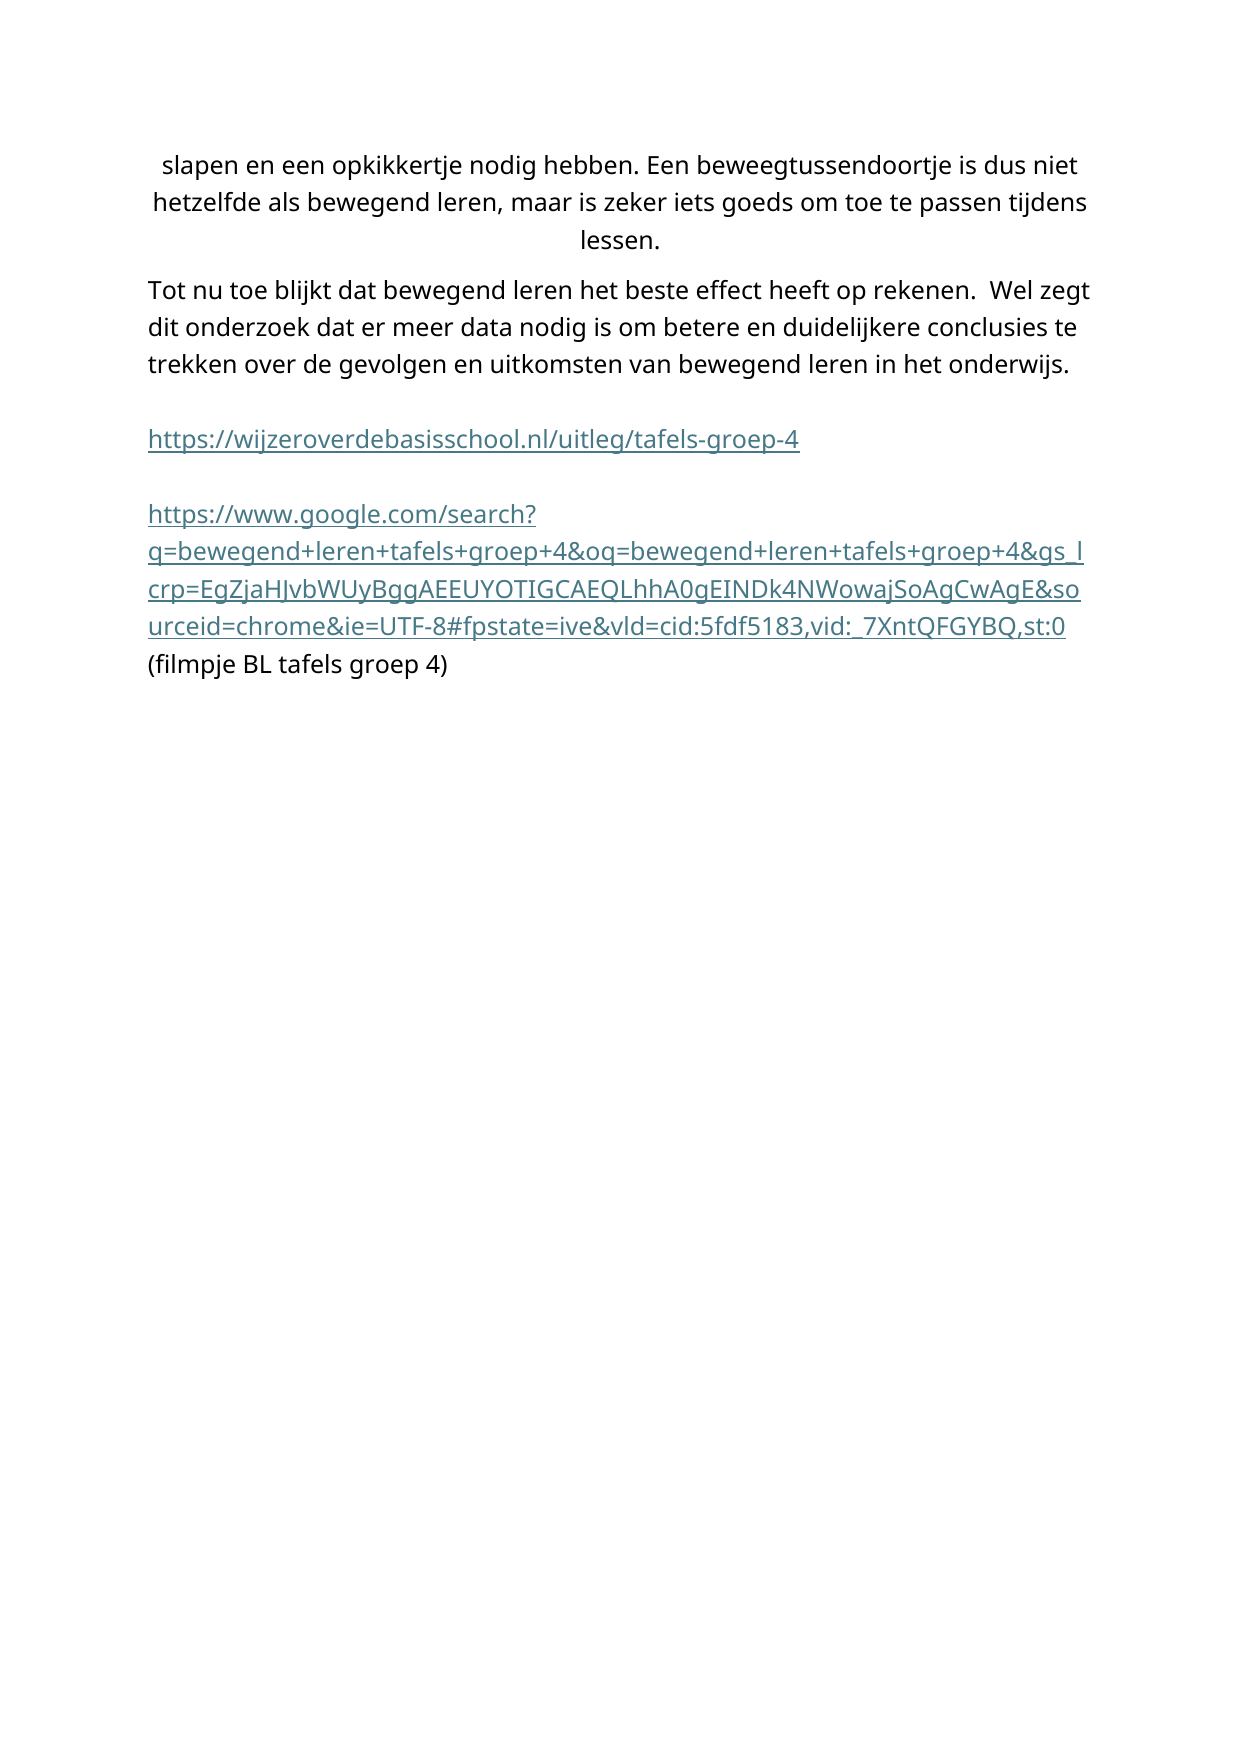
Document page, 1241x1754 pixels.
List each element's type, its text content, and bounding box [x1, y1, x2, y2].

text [148, 148, 1093, 256]
text Tot nu toe blijkt dat bewegend leren het beste effect heeft op rekenen. Wel zegt dit onderzoek dat er meer data nodig is om betere en duidelijkere conclusies te trekken over de gevolgen en uitkomsten van bewegend leren in het onderwijs. https://wijzeroverdebasisschool.nl/uitleg/tafels-groep-4 https://www.google.com/search?q=bewegend+leren+tafels+groep+4&oq=bewegend+leren+tafels+groep+4&gs_lcrp=EgZjaHJvbWUyBggAEEUYOTIGCAEQLhhA0gEINDk4NWowajSoAgCwAgE&sourceid=chrome&ie=UTF-8#fpstate=ive&vld=cid:5fdf5183,vid:_7XntQFGYBQ,st:0 (filmpje BL tafels groep 4) [148, 272, 1093, 713]
